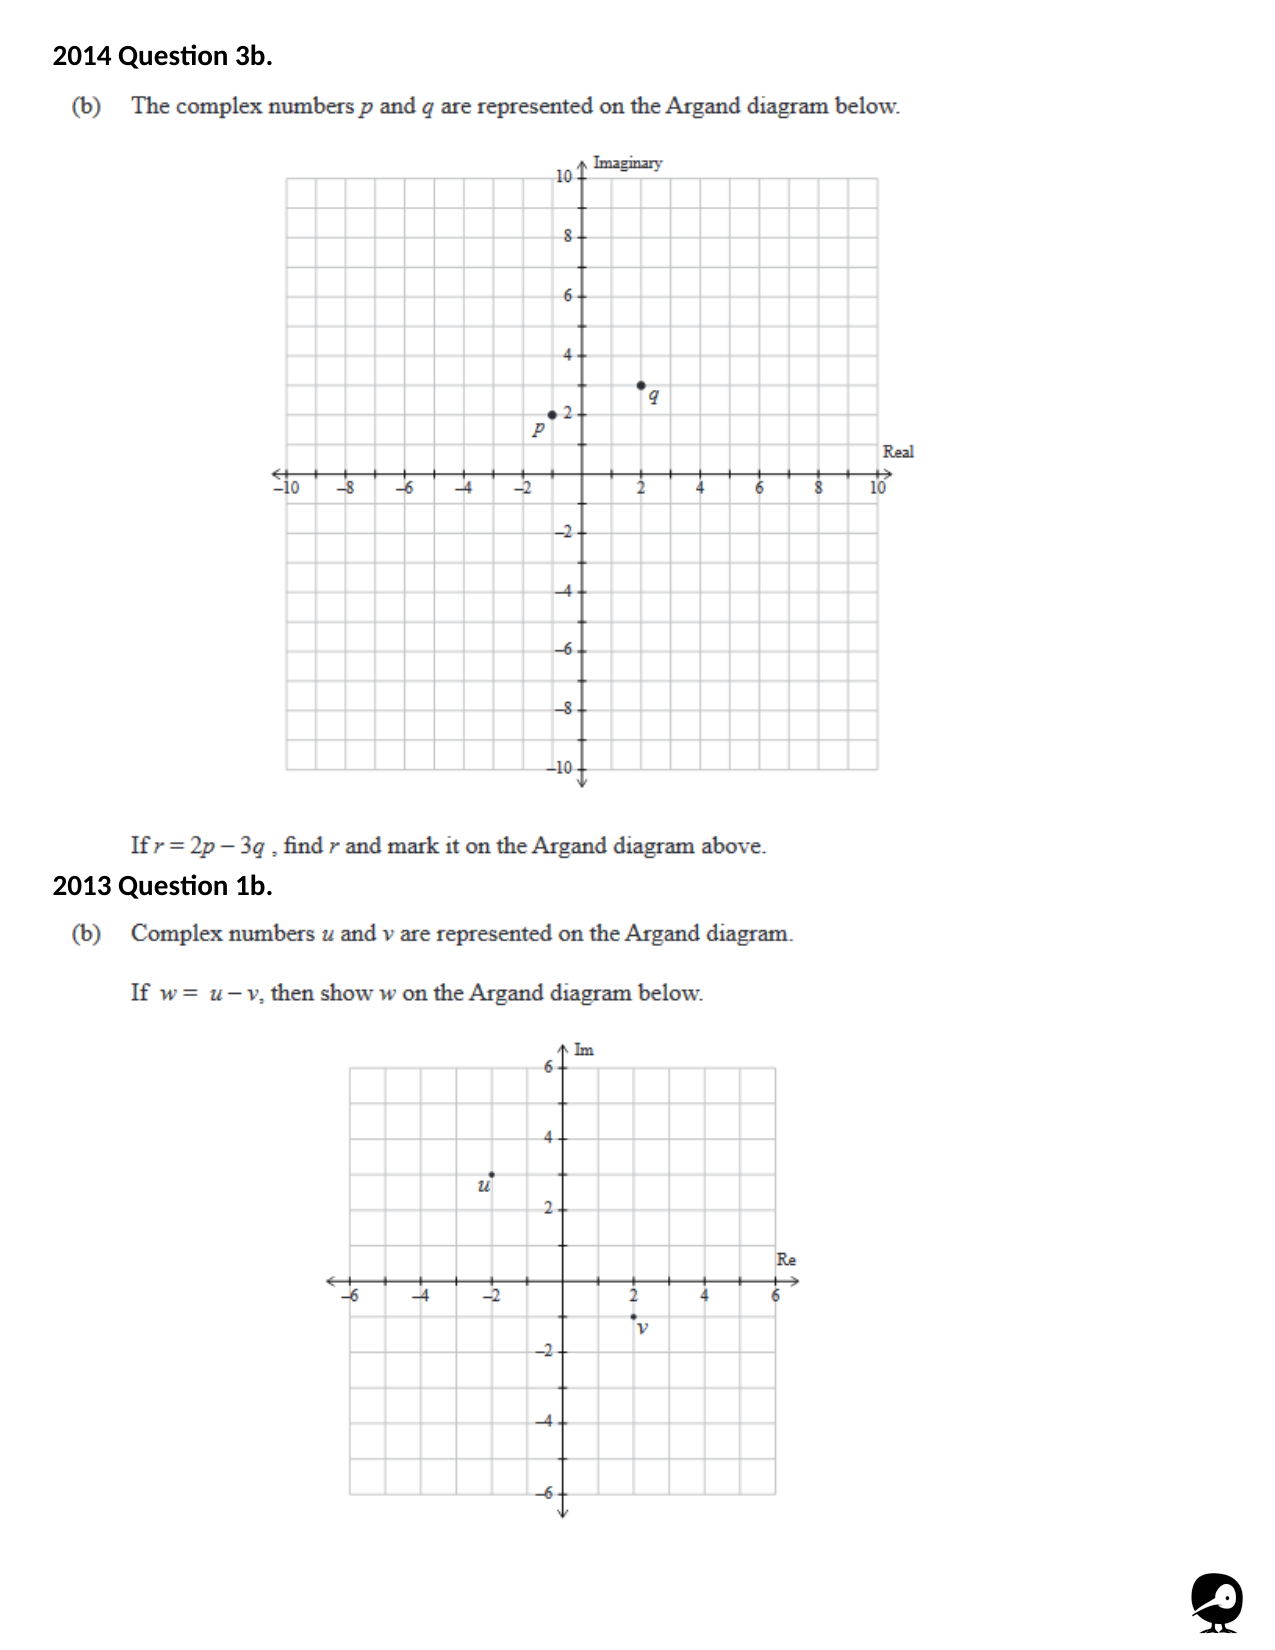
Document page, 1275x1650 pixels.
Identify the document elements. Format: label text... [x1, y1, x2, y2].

title 2013 Question 1b. [52, 867, 1222, 902]
title 2014 Question 3b. [52, 37, 1222, 73]
picture [1187, 1570, 1247, 1634]
picture [71, 913, 825, 1521]
picture [71, 84, 928, 863]
